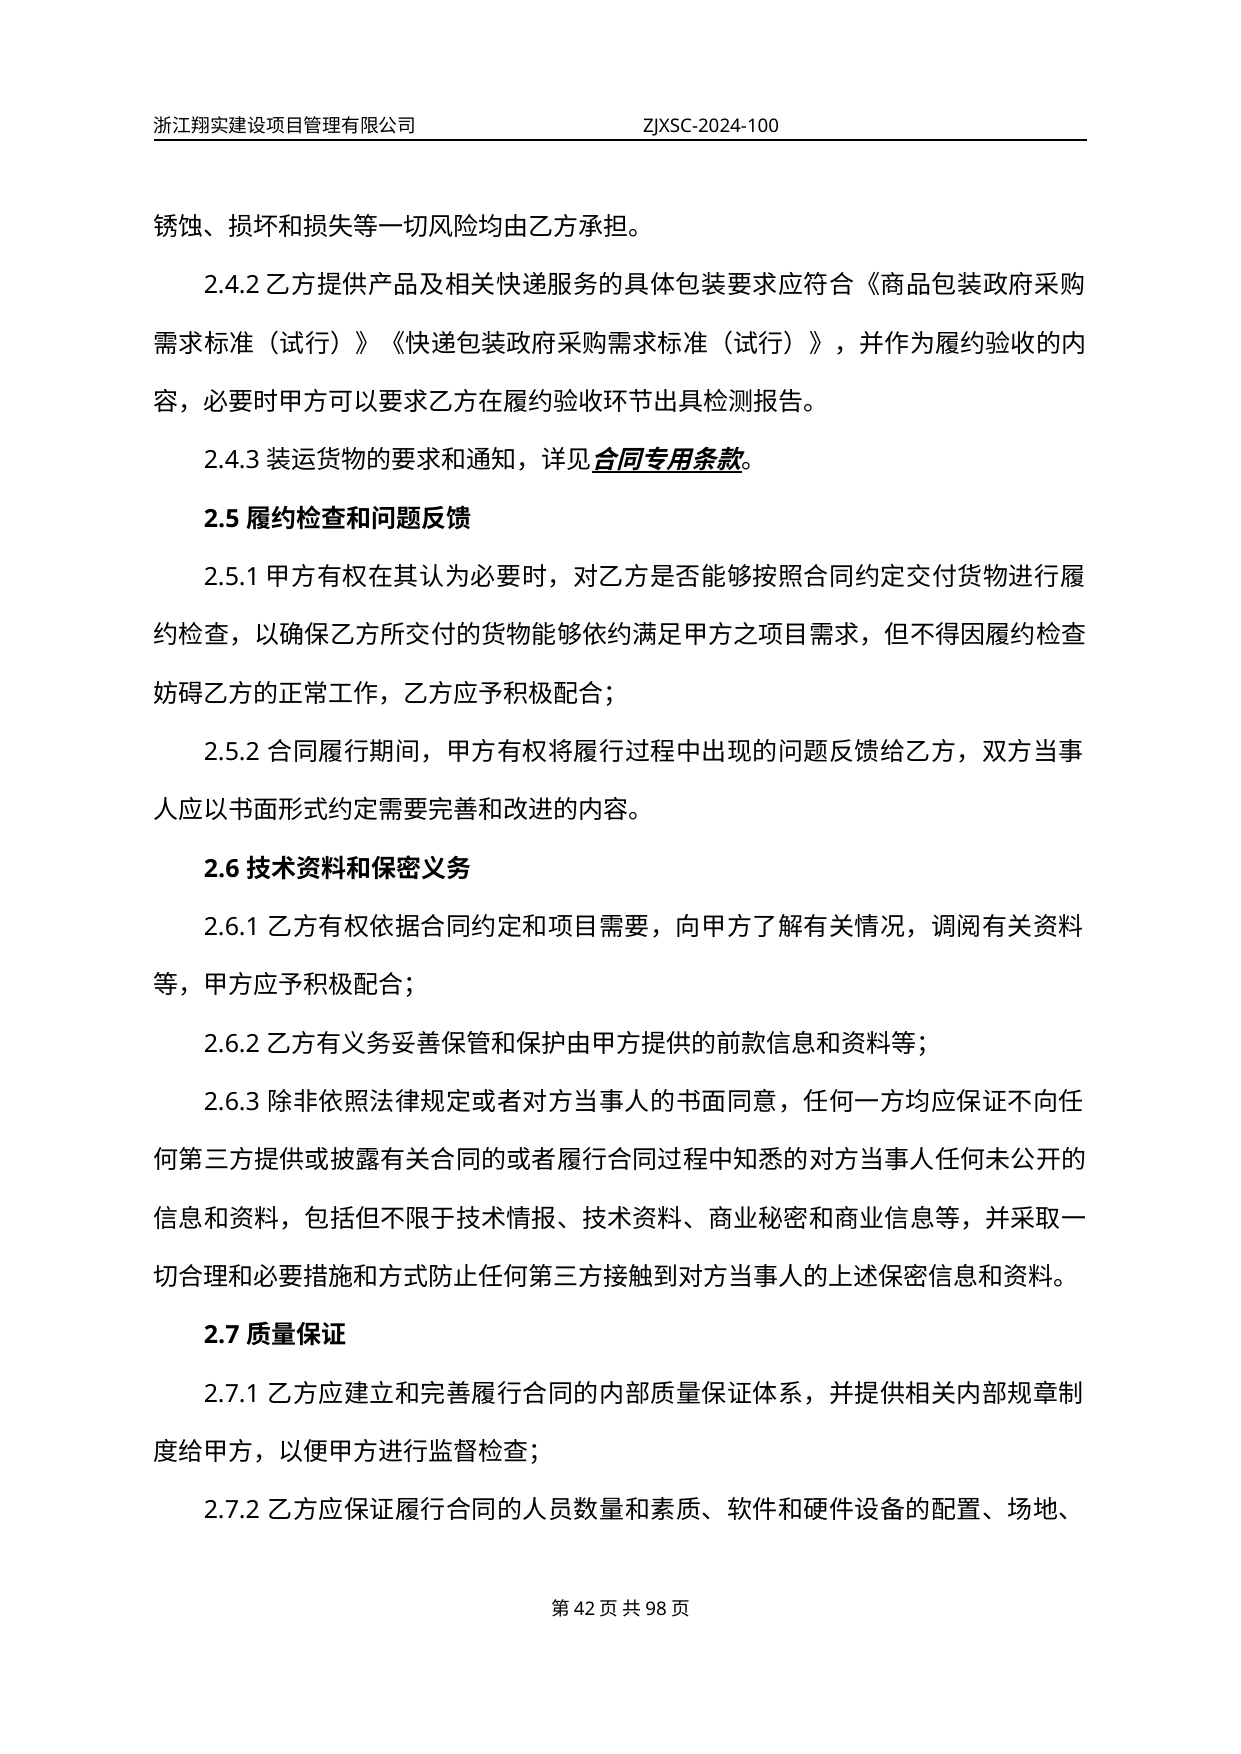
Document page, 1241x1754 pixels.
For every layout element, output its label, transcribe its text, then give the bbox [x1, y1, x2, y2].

text 2.5.2 合同履行期间，甲方有权将履行过程中出现的问题反馈给乙方，双方当事人应以书面形式约定需要完善和改进的内容。 [153, 714, 1087, 831]
text 2.6.2 乙方有义务妥善保管和保护由甲方提供的前款信息和资料等； [153, 1006, 1087, 1064]
text 2.7 质量保证 [153, 1297, 1087, 1356]
text 2.6.3 除非依照法律规定或者对方当事人的书面同意，任何一方均应保证不向任何第三方提供或披露有关合同的或者履行合同过程中知悉的对方当事人任何未公开的信息和资料，包括但不限于技术情报、技术资料、商业秘密和商业信息等，并采取一切合理和必要措施和方式防止任何第三方接触到对方当事人的上述保密信息和资料。 [153, 1064, 1087, 1297]
text 2.6 技术资料和保密义务 [153, 831, 1087, 889]
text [153, 1472, 1087, 1531]
text 2.4.3 装运货物的要求和通知，详见合同专用条款。 [153, 422, 1087, 481]
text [153, 189, 1087, 247]
text 2.5.1甲方有权在其认为必要时，对乙方是否能够按照合同约定交付货物进行履约检查，以确保乙方所交付的货物能够依约满足甲方之项目需求，但不得因履约检查妨碍乙方的正常工作，乙方应予积极配合； [153, 539, 1087, 714]
text 2.7.1 乙方应建立和完善履行合同的内部质量保证体系，并提供相关内部规章制度给甲方，以便甲方进行监督检查； [153, 1356, 1087, 1472]
text 2.5 履约检查和问题反馈 [153, 481, 1087, 539]
text 2.6.1 乙方有权依据合同约定和项目需要，向甲方了解有关情况，调阅有关资料等，甲方应予积极配合； [153, 889, 1087, 1006]
text 2.4.2乙方提供产品及相关快递服务的具体包装要求应符合《商品包装政府采购需求标准（试行）》《快递包装政府采购需求标准（试行）》，并作为履约验收的内容，必要时甲方可以要求乙方在履约验收环节出具检测报告。 [153, 247, 1087, 422]
